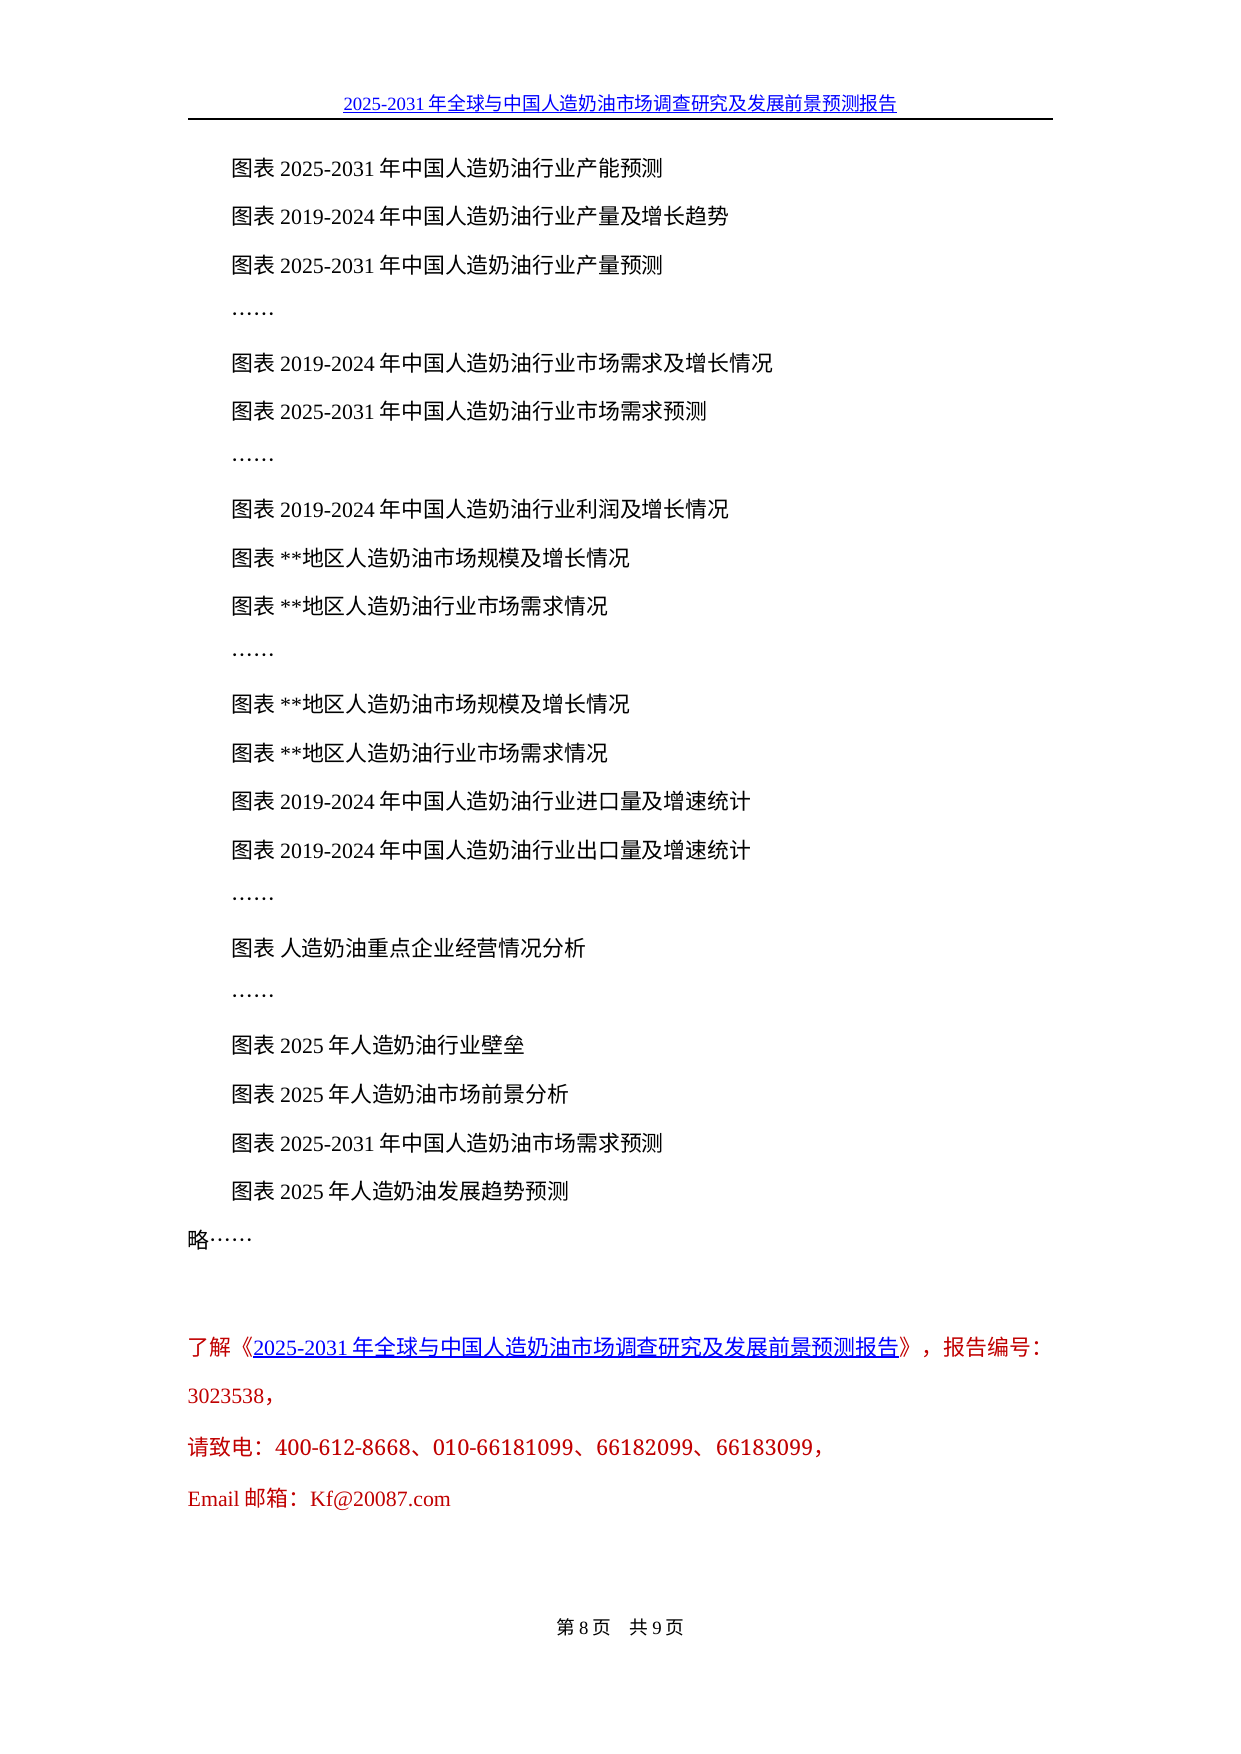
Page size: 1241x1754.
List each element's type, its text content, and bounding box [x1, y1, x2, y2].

text 请致电：400-612-8668、010-66181099、66182099、66183099， [187, 1429, 1053, 1462]
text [187, 150, 1053, 1255]
text Email邮箱：Kf@20087.com [187, 1481, 1053, 1513]
text 了解《2025-2031年全球与中国人造奶油市场调查研究及发展前景预测报告》，报告编号：3023538， [187, 1329, 1053, 1410]
